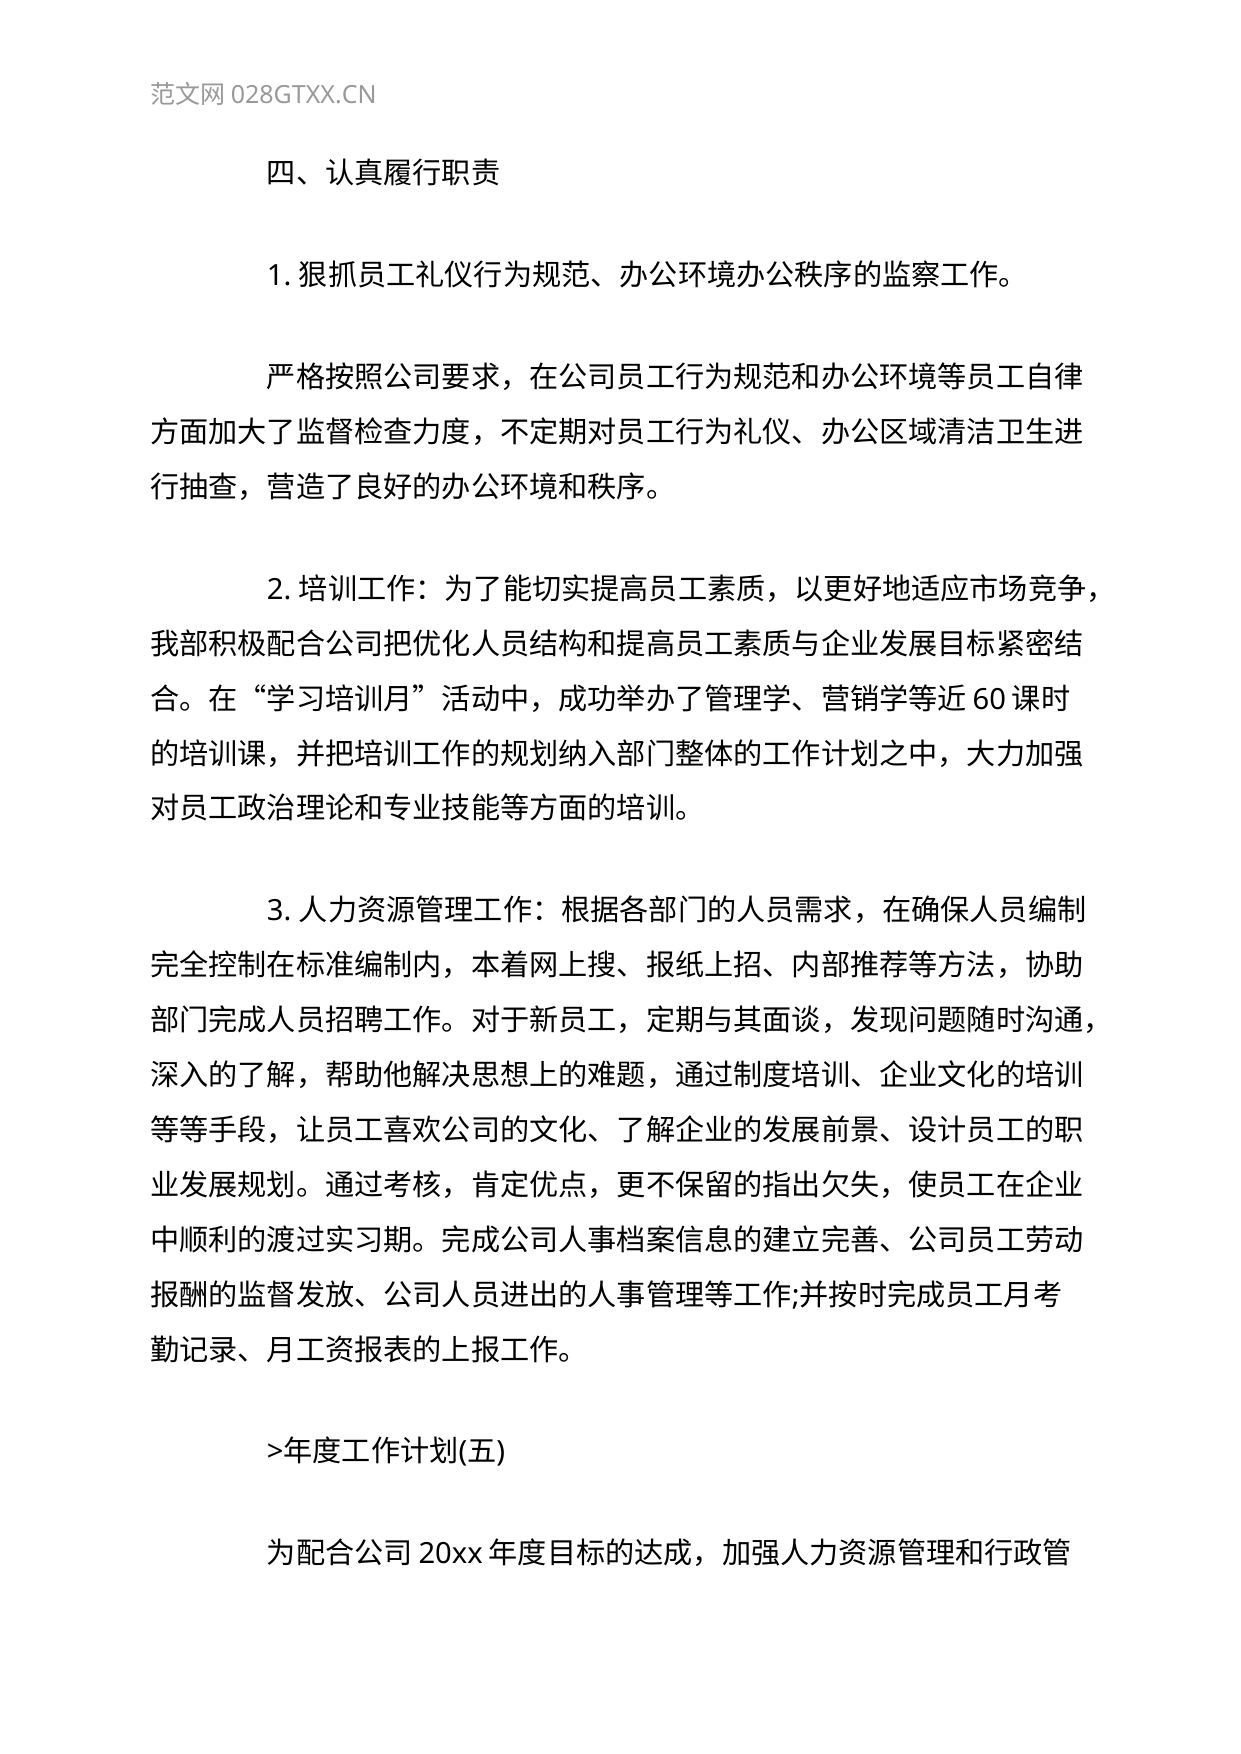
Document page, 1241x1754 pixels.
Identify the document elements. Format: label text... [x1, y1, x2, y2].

text 1. 狠抓员工礼仪行为规范、办公环境办公秩序的监察工作。 [150, 252, 1090, 294]
text 四、认真履行职责 [150, 150, 1090, 192]
text >年度工作计划(五) [150, 1428, 1090, 1470]
text 3. 人力资源管理工作：根据各部门的人员需求，在确保人员编制完全控制在标准编制内，本着网上搜、报纸上招、内部推荐等方法，协助部门完成人员招聘工作。对于新员工，定期与其面谈，发现问题随时沟通，深入的了解，帮助他解决思想上的难题，通过制度培训、企业文化的培训等等手段，让员工喜欢公司的文化、了解企业的发展前景、设计员工的职业发展规划。通过考核，肯定优点，更不保留的指出欠失，使员工在企业中顺利的渡过实习期。完成公司人事档案信息的建立完善、公司员工劳动报酬的监督发放、公司人员进出的人事管理等工作;并按时完成员工月考勤记录、月工资报表的上报工作。 [150, 887, 1090, 1368]
text 2. 培训工作：为了能切实提高员工素质，以更好地适应市场竞争，我部积极配合公司把优化人员结构和提高员工素质与企业发展目标紧密结合。在“学习培训月”活动中，成功举办了管理学、营销学等近60课时的培训课，并把培训工作的规划纳入部门整体的工作计划之中，大力加强对员工政治理论和专业技能等方面的培训。 [150, 565, 1090, 827]
text 严格按照公司要求，在公司员工行为规范和办公环境等员工自律方面加大了监督检查力度，不定期对员工行为礼仪、办公区域清洁卫生进行抽查，营造了良好的办公环境和秩序。 [150, 354, 1090, 506]
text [150, 1530, 1090, 1572]
